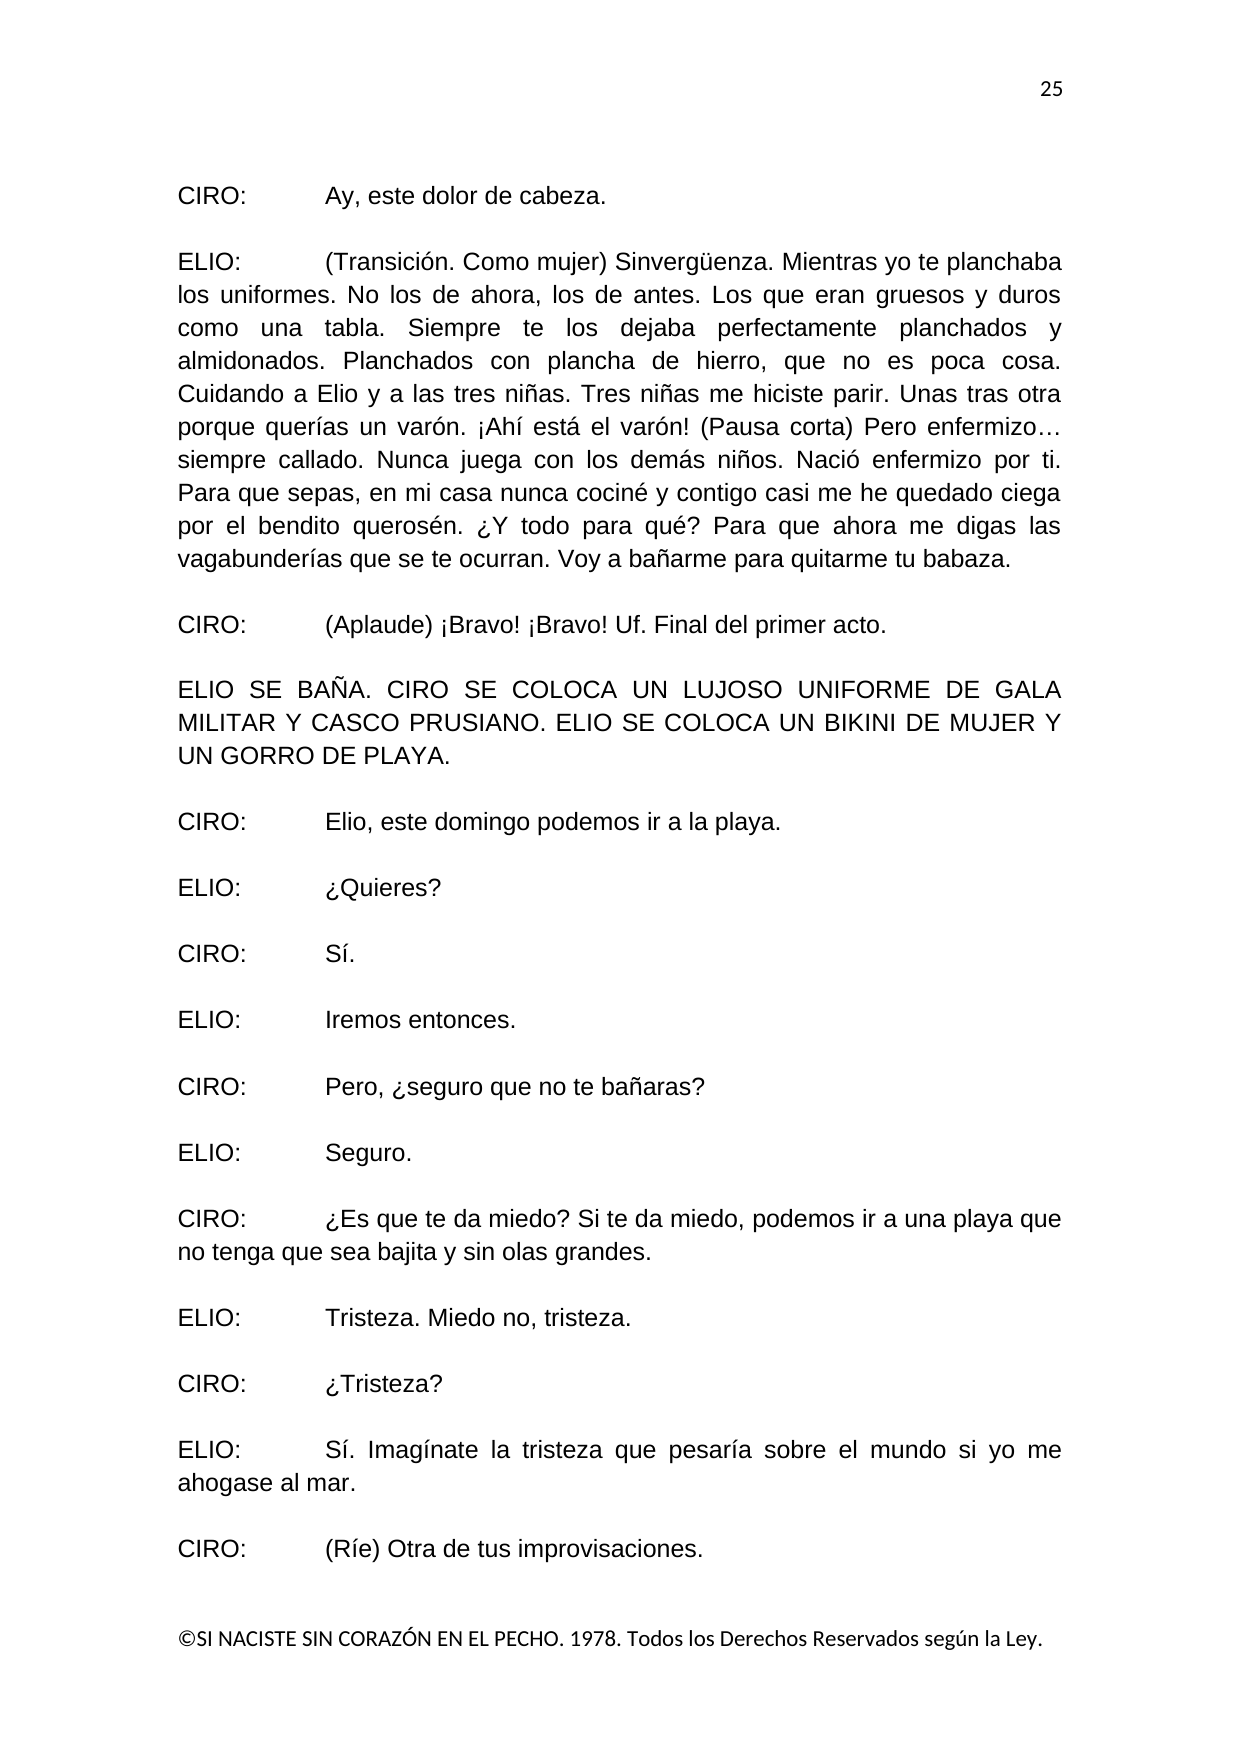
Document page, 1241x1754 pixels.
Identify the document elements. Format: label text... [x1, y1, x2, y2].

text CIRO: Ay, este dolor de cabeza. [177, 181, 1063, 209]
text CIRO: Pero, ¿seguro que no te bañaras? [177, 1071, 1063, 1100]
text CIRO: (Aplaude) ¡Bravo! ¡Bravo! Uf. Final del primer acto. [177, 610, 1063, 639]
text ELIO: Seguro. [177, 1137, 1063, 1166]
text CIRO: ¿Es que te da miedo? Si te da miedo, podemos ir a una playa que no tenga que sea bajita y sin olas grandes. [177, 1203, 1063, 1265]
text ELIO: Iremos entonces. [177, 1005, 1063, 1034]
text CIRO: Elio, este domingo podemos ir a la playa. [177, 807, 1063, 836]
text ELIO: (Transición. Como mujer) Sinvergüenza. Mientras yo te planchaba los uniformes. No los de ahora, los de antes. Los que eran gruesos y duros como una tabla. Siempre te los dejaba perfectamente planchados y almidonados. Planchados con plancha de hierro, que no es poca cosa. Cuidando a Elio y a las tres niñas. Tres niñas me hiciste parir. Unas tras otra porque querías un varón. ¡Ahí está el varón! (Pausa corta) Pero enfermizo… siempre callado. Nunca juega con los demás niños. Nació enfermizo por ti. Para que sepas, en mi casa nunca cociné y contigo casi me he quedado ciega por el bendito querosén. ¿Y todo para qué? Para que ahora me digas las vagabunderías que se te ocurran. Voy a bañarme para quitarme tu babaza. [177, 247, 1063, 573]
text ELIO: ¿Quieres? [177, 873, 1063, 902]
text CIRO: Sí. [177, 939, 1063, 968]
text CIRO: (Ríe) Otra de tus improvisaciones. [177, 1534, 1063, 1562]
text CIRO: ¿Tristeza? [177, 1369, 1063, 1397]
text ELIO: Tristeza. Miedo no, tristeza. [177, 1303, 1063, 1331]
text ELIO SE BAÑA. CIRO SE COLOCA UN LUJOSO UNIFORME DE GALA MILITAR Y CASCO PRUSIANO. ELIO SE COLOCA UN BIKINI DE MUJER Y UN GORRO DE PLAYA. [177, 675, 1063, 770]
text ELIO: Sí. Imagínate la tristeza que pesaría sobre el mundo si yo me ahogase al mar. [177, 1435, 1063, 1496]
